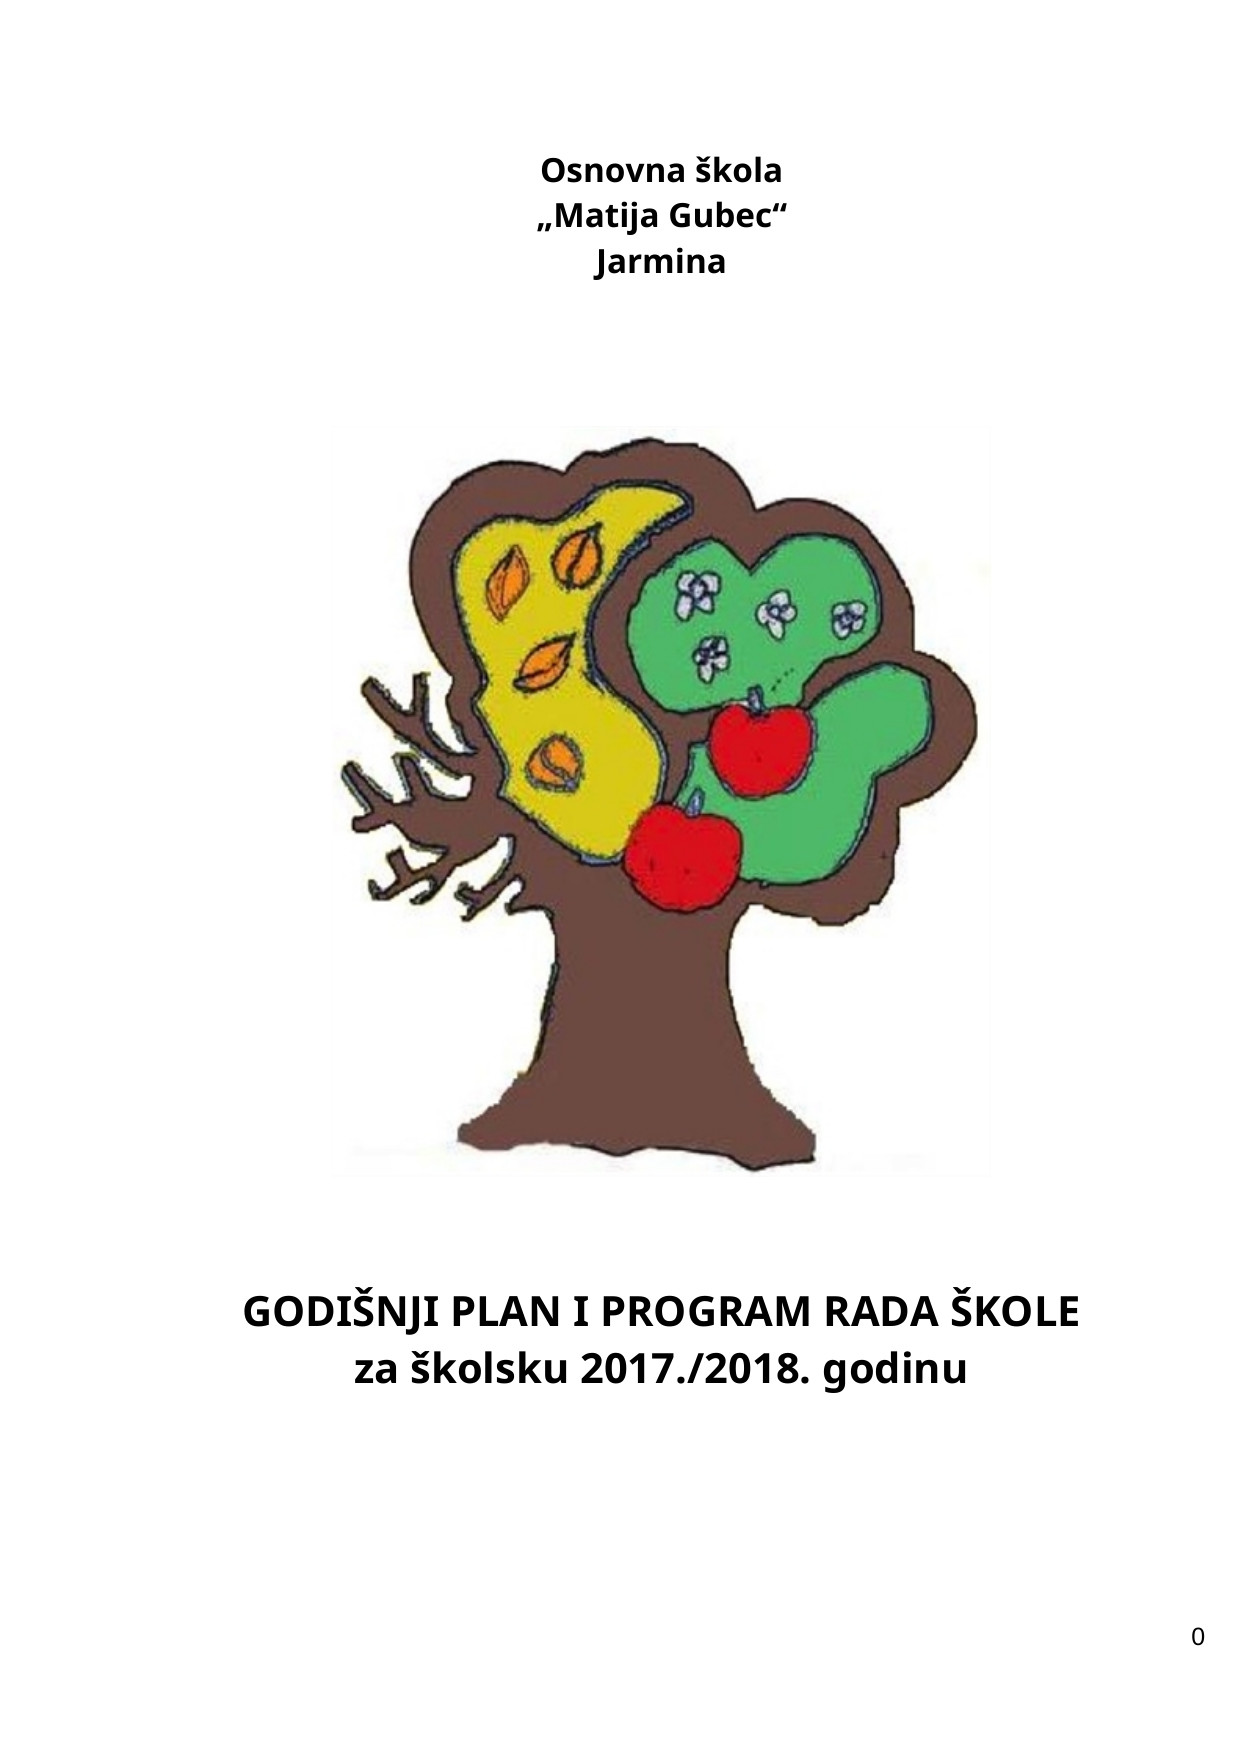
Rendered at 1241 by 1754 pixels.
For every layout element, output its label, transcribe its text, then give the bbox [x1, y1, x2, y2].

text za školsku 2017./2018. godinu [118, 1339, 1205, 1396]
text GODIŠNJI PLAN I PROGRAM RADA ŠKOLE [118, 1282, 1205, 1339]
picture [331, 426, 992, 1177]
text „Matija Gubec“ [118, 192, 1205, 238]
text Jarmina [118, 238, 1205, 283]
text Osnovna škola [118, 147, 1205, 192]
